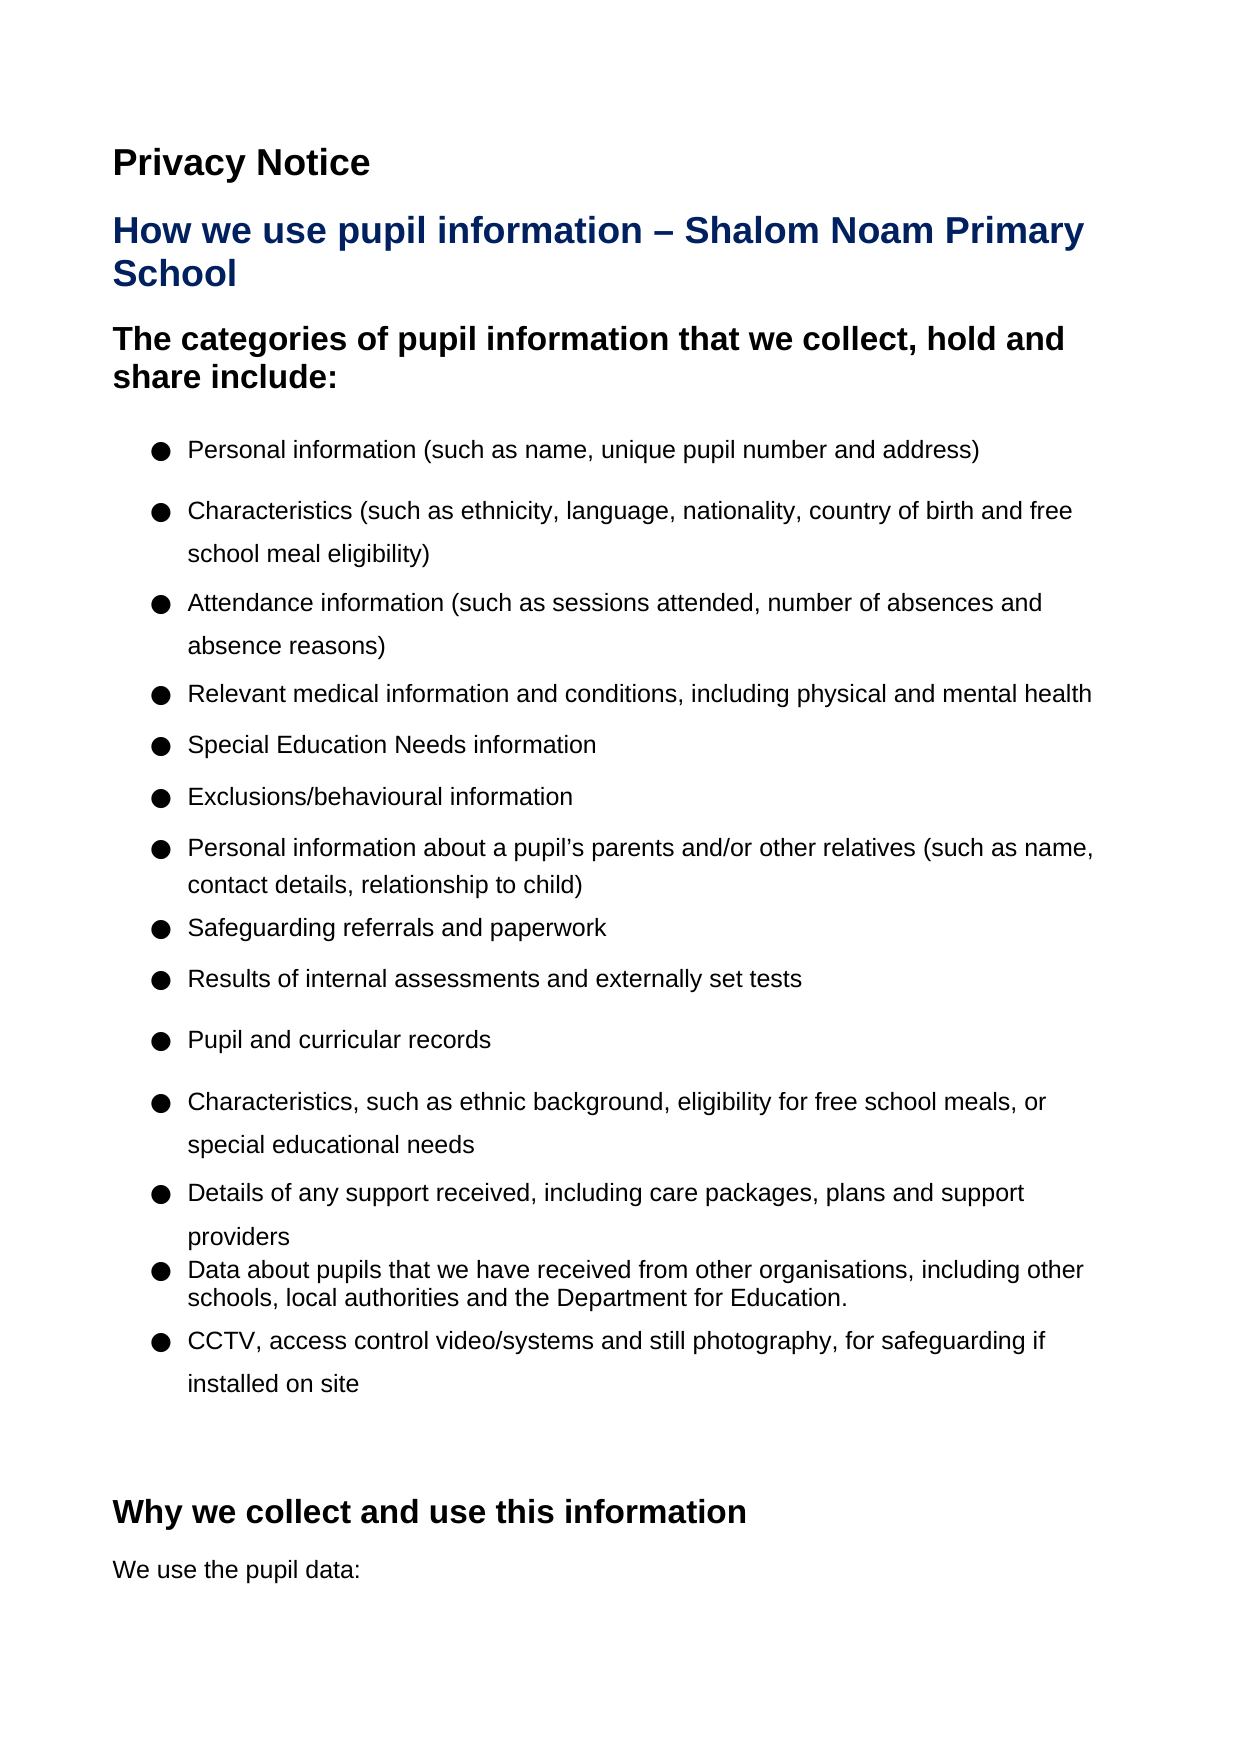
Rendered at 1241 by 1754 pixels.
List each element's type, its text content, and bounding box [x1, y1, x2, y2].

text We use the pupil data: [112, 1555, 1128, 1584]
list Exclusions/behavioural information [150, 768, 1128, 819]
list Safeguarding referrals and paperwork [150, 899, 1128, 950]
list Characteristics (such as ethnicity, language, nationality, country of birth and free school meal eligibility) [150, 482, 1128, 568]
list Characteristics, such as ethnic background, eligibility for free school meals, or special educational needs [150, 1073, 1128, 1159]
subtitle Why we collect and use this information [112, 1492, 1128, 1530]
subtitle The categories of pupil information that we collect, hold and share include: [112, 319, 1128, 396]
list CCTV, access control video/systems and still photography, for safeguarding if installed on site [150, 1312, 1128, 1398]
list Data about pupils that we have received from other organisations, including other schools, local authorities and the Department for Education. [150, 1256, 1128, 1312]
list Results of internal assessments and externally set tests [150, 950, 1128, 1002]
list Details of any support received, including care packages, plans and support providers [150, 1165, 1128, 1251]
list Personal information about a pupil’s parents and/or other relatives (such as name, contact details, relationship to child) [150, 819, 1128, 899]
list Personal information (such as name, unique pupil number and address) [150, 421, 1128, 472]
subtitle Privacy Notice [112, 140, 1128, 183]
list Attendance information (such as sessions attended, number of absences and absence reasons) [150, 574, 1128, 660]
list Special Education Needs information [150, 717, 1128, 768]
list Pupil and curricular records [150, 1012, 1128, 1063]
subtitle How we use pupil information – Shalom Noam Primary School [112, 208, 1128, 294]
list Relevant medical information and conditions, including physical and mental health [150, 665, 1128, 717]
